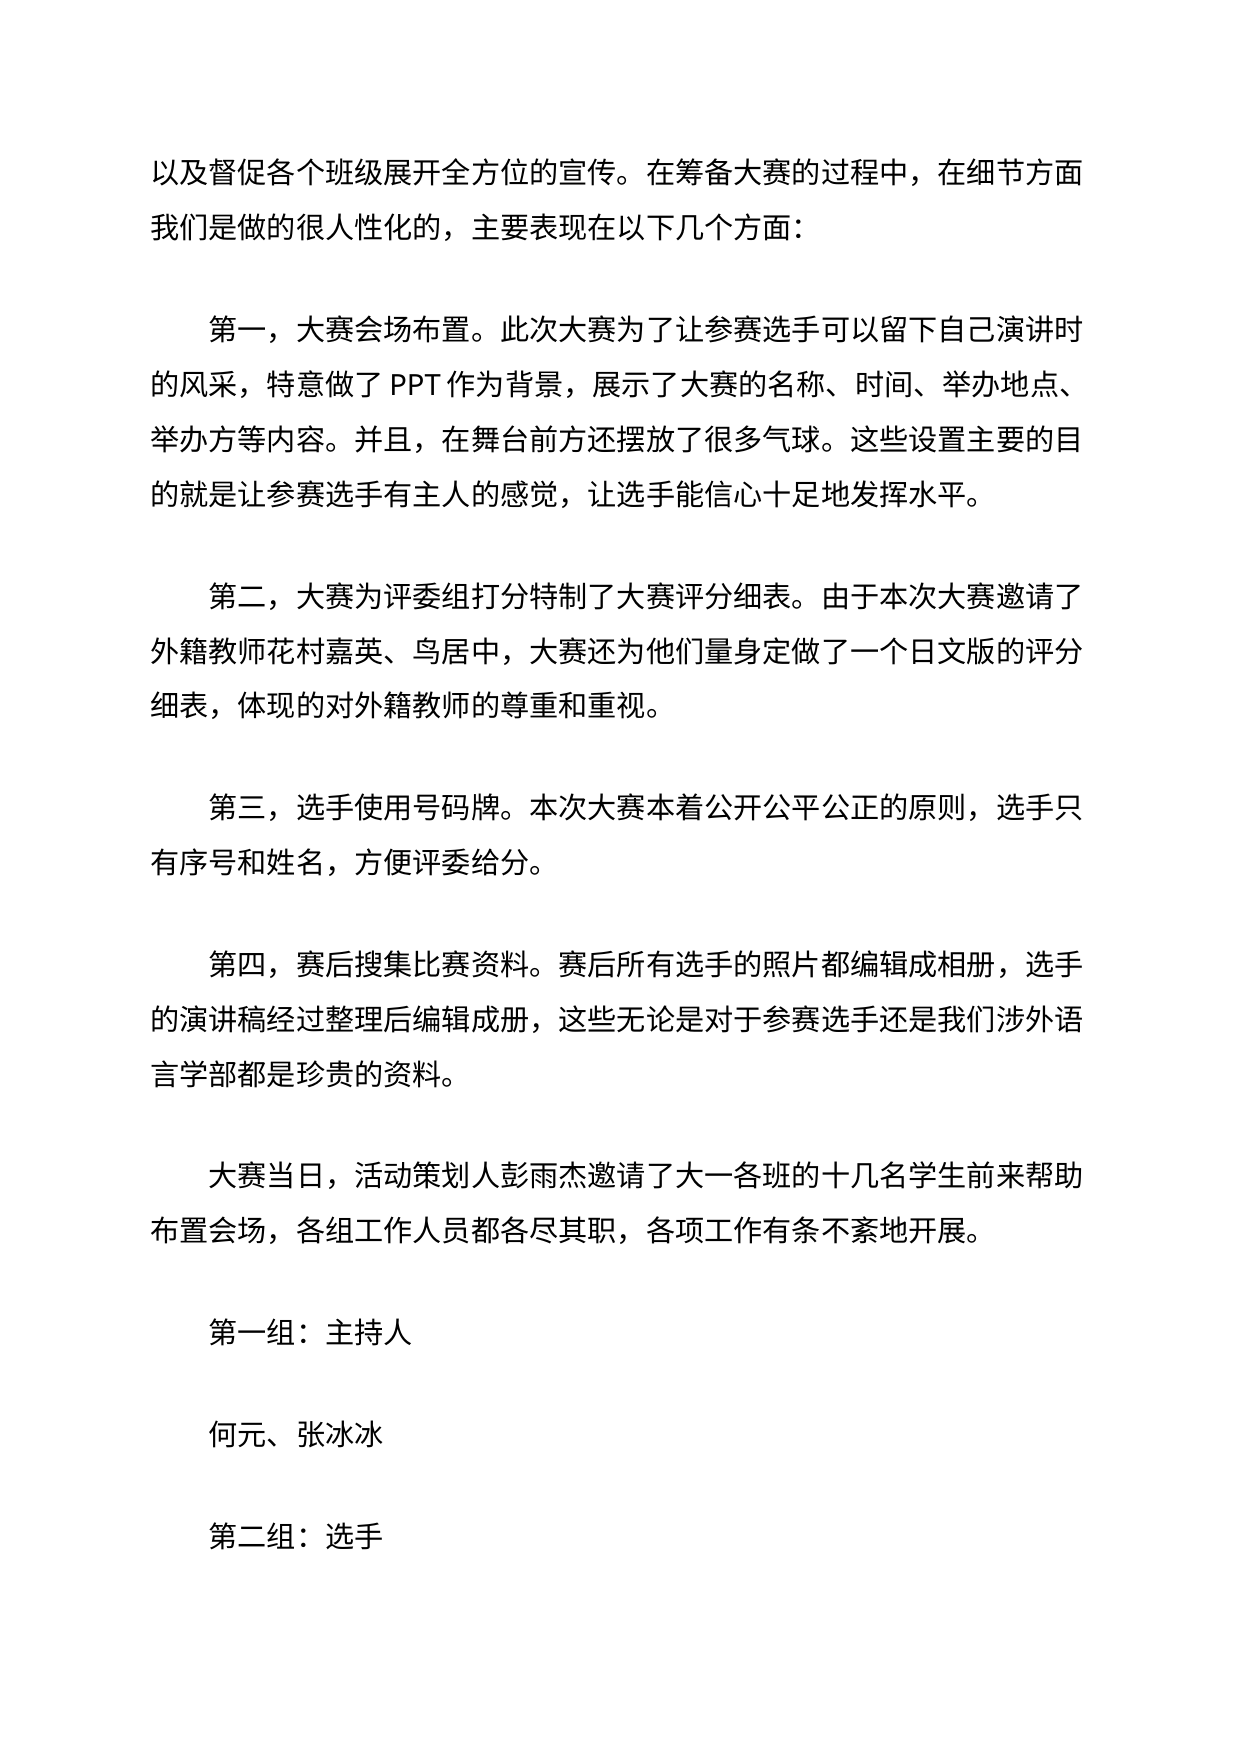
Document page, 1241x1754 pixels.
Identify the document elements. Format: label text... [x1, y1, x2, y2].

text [150, 150, 1090, 247]
text 第四，赛后搜集比赛资料。赛后所有选手的照片都编辑成相册，选手的演讲稿经过整理后编辑成册，这些无论是对于参赛选手还是我们涉外语言学部都是珍贵的资料。 [150, 941, 1090, 1093]
text 第一组：主持人 [150, 1310, 1090, 1352]
text 大赛当日，活动策划人彭雨杰邀请了大一各班的十几名学生前来帮助布置会场，各组工作人员都各尽其职，各项工作有条不紊地开展。 [150, 1153, 1090, 1250]
text 第二组：选手 [150, 1513, 1090, 1556]
text 第二，大赛为评委组打分特制了大赛评分细表。由于本次大赛邀请了外籍教师花村嘉英、鸟居中，大赛还为他们量身定做了一个日文版的评分细表，体现的对外籍教师的尊重和重视。 [150, 573, 1090, 725]
text 第三，选手使用号码牌。本次大赛本着公开公平公正的原则，选手只有序号和姓名，方便评委给分。 [150, 785, 1090, 882]
text 何元、张冰冰 [150, 1411, 1090, 1454]
text 第一，大赛会场布置。此次大赛为了让参赛选手可以留下自己演讲时的风采，特意做了PPT作为背景，展示了大赛的名称、时间、举办地点、举办方等内容。并且，在舞台前方还摆放了很多气球。这些设置主要的目的就是让参赛选手有主人的感觉，让选手能信心十足地发挥水平。 [150, 307, 1090, 514]
